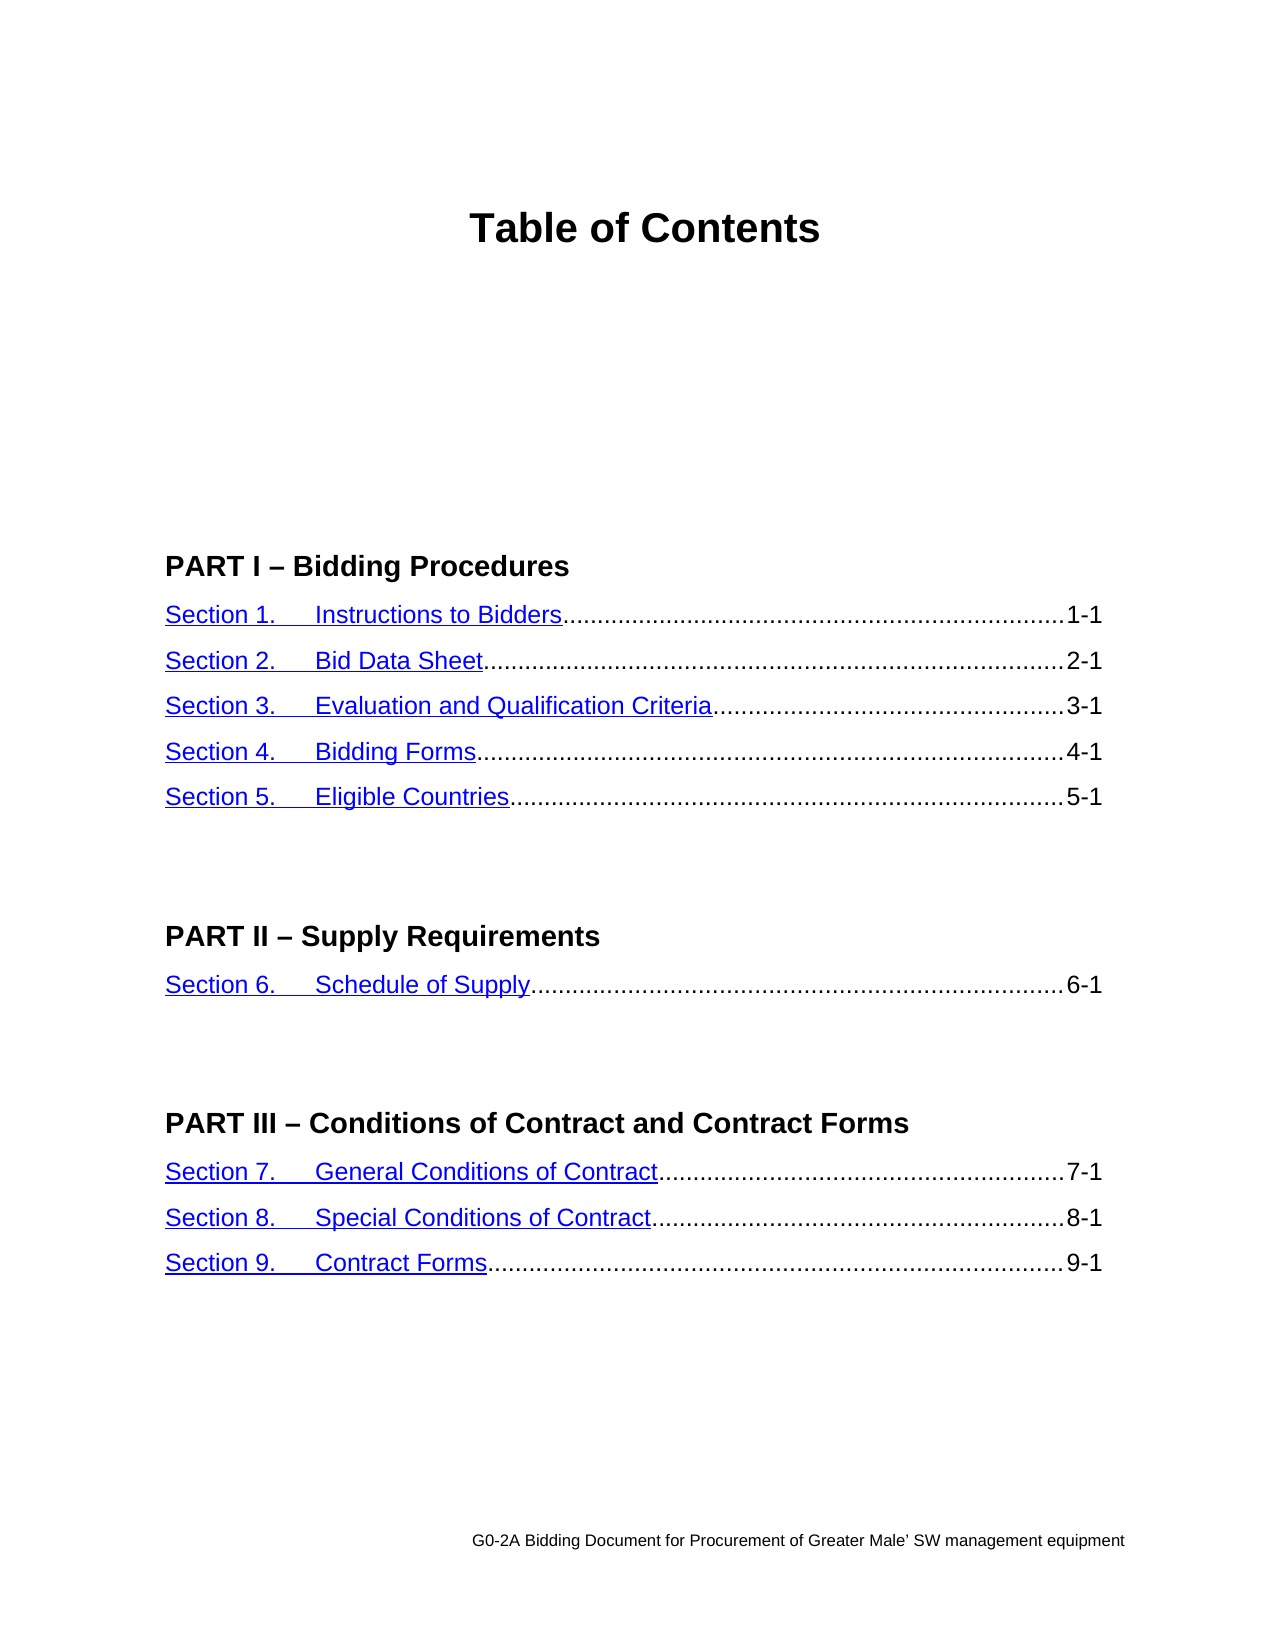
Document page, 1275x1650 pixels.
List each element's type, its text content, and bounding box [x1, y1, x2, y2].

text PART III – Conditions of Contract and Contract Forms [165, 1106, 1125, 1140]
text Section 3. Evaluation and Qualification Criteria 3-1 [165, 691, 1125, 720]
text PART II – Supply Requirements [165, 919, 1125, 952]
text Table of Contents [165, 204, 1125, 252]
text Section 1. Instructions to Bidders 1-1 [165, 600, 1125, 629]
text Section 7. General Conditions of Contract 7-1 [165, 1157, 1125, 1186]
text Section 6. Schedule of Supply 6-1 [165, 970, 1125, 998]
text Section 9. Contract Forms 9-1 [165, 1248, 1125, 1277]
text Section 4. Bidding Forms 4-1 [165, 737, 1125, 765]
text Section 5. Eligible Countries 5-1 [165, 782, 1125, 811]
text PART I – Bidding Procedures [165, 549, 1125, 583]
text Section 2. Bid Data Sheet 2-1 [165, 646, 1125, 674]
text Section 8. Special Conditions of Contract 8-1 [165, 1203, 1125, 1232]
